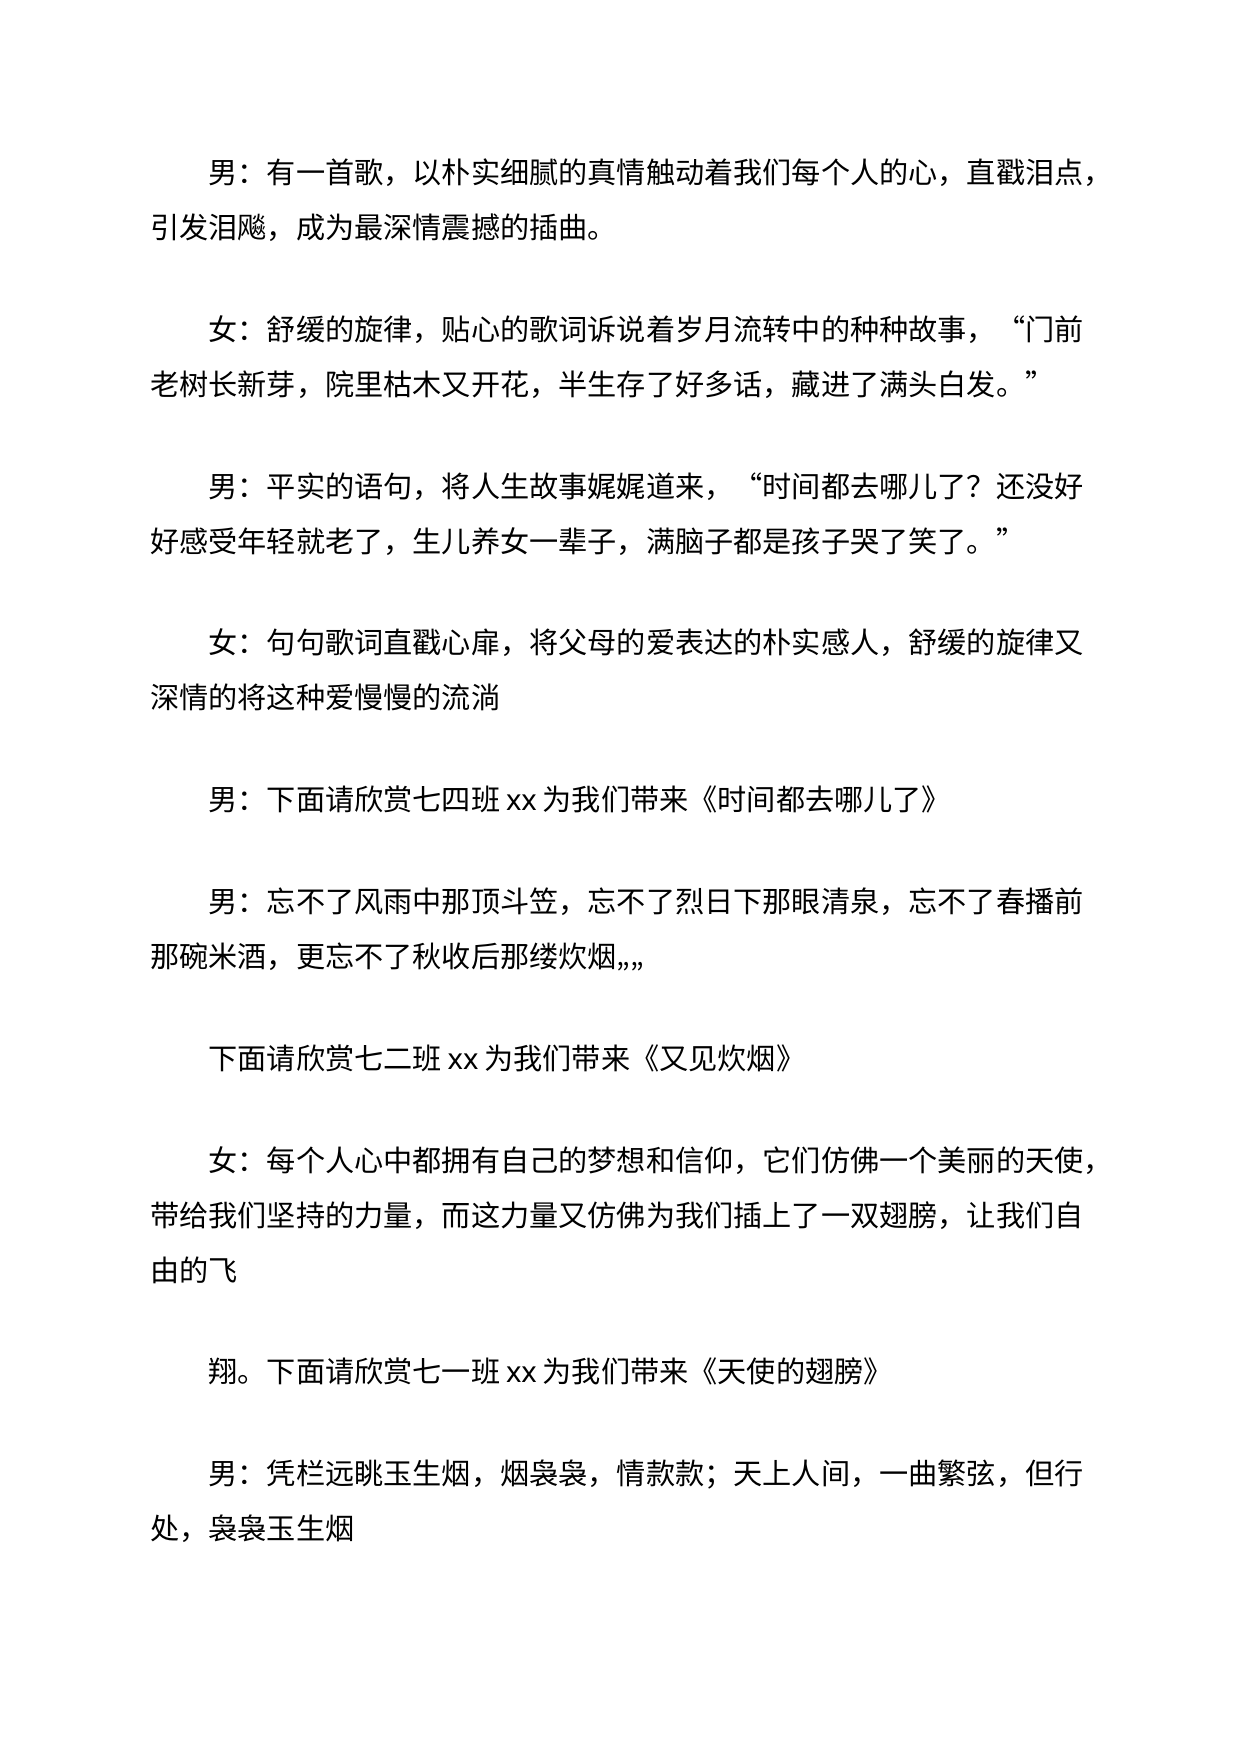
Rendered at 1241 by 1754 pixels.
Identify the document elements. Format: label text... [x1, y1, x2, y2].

text 女：舒缓的旋律，贴心的歌词诉说着岁月流转中的种种故事，“门前老树长新芽，院里枯木又开花，半生存了好多话，藏进了满头白发。” [150, 307, 1090, 404]
text 男：忘不了风雨中那顶斗笠，忘不了烈日下那眼清泉，忘不了春播前那碗米酒，更忘不了秋收后那缕炊烟„„ [150, 879, 1090, 976]
text 女：句句歌词直戳心扉，将父母的爱表达的朴实感人，舒缓的旋律又深情的将这种爱慢慢的流淌 [150, 620, 1090, 717]
text 男：下面请欣赏七四班xx为我们带来《时间都去哪儿了》 [150, 777, 1090, 819]
text 男：凭栏远眺玉生烟，烟袅袅，情款款；天上人间，一曲繁弦，但行处，袅袅玉生烟 [150, 1451, 1090, 1548]
text 翔。下面请欣赏七一班xx为我们带来《天使的翅膀》 [150, 1349, 1090, 1391]
text 下面请欣赏七二班xx为我们带来《又见炊烟》 [150, 1035, 1090, 1078]
text 女：每个人心中都拥有自己的梦想和信仰，它们仿佛一个美丽的天使，带给我们坚持的力量，而这力量又仿佛为我们插上了一双翅膀，让我们自由的飞 [150, 1137, 1090, 1289]
text 男：有一首歌，以朴实细腻的真情触动着我们每个人的心，直戳泪点，引发泪飚，成为最深情震撼的插曲。 [150, 150, 1090, 247]
text 男：平实的语句，将人生故事娓娓道来，“时间都去哪儿了？还没好好感受年轻就老了，生儿养女一辈子，满脑子都是孩子哭了笑了。” [150, 463, 1090, 561]
